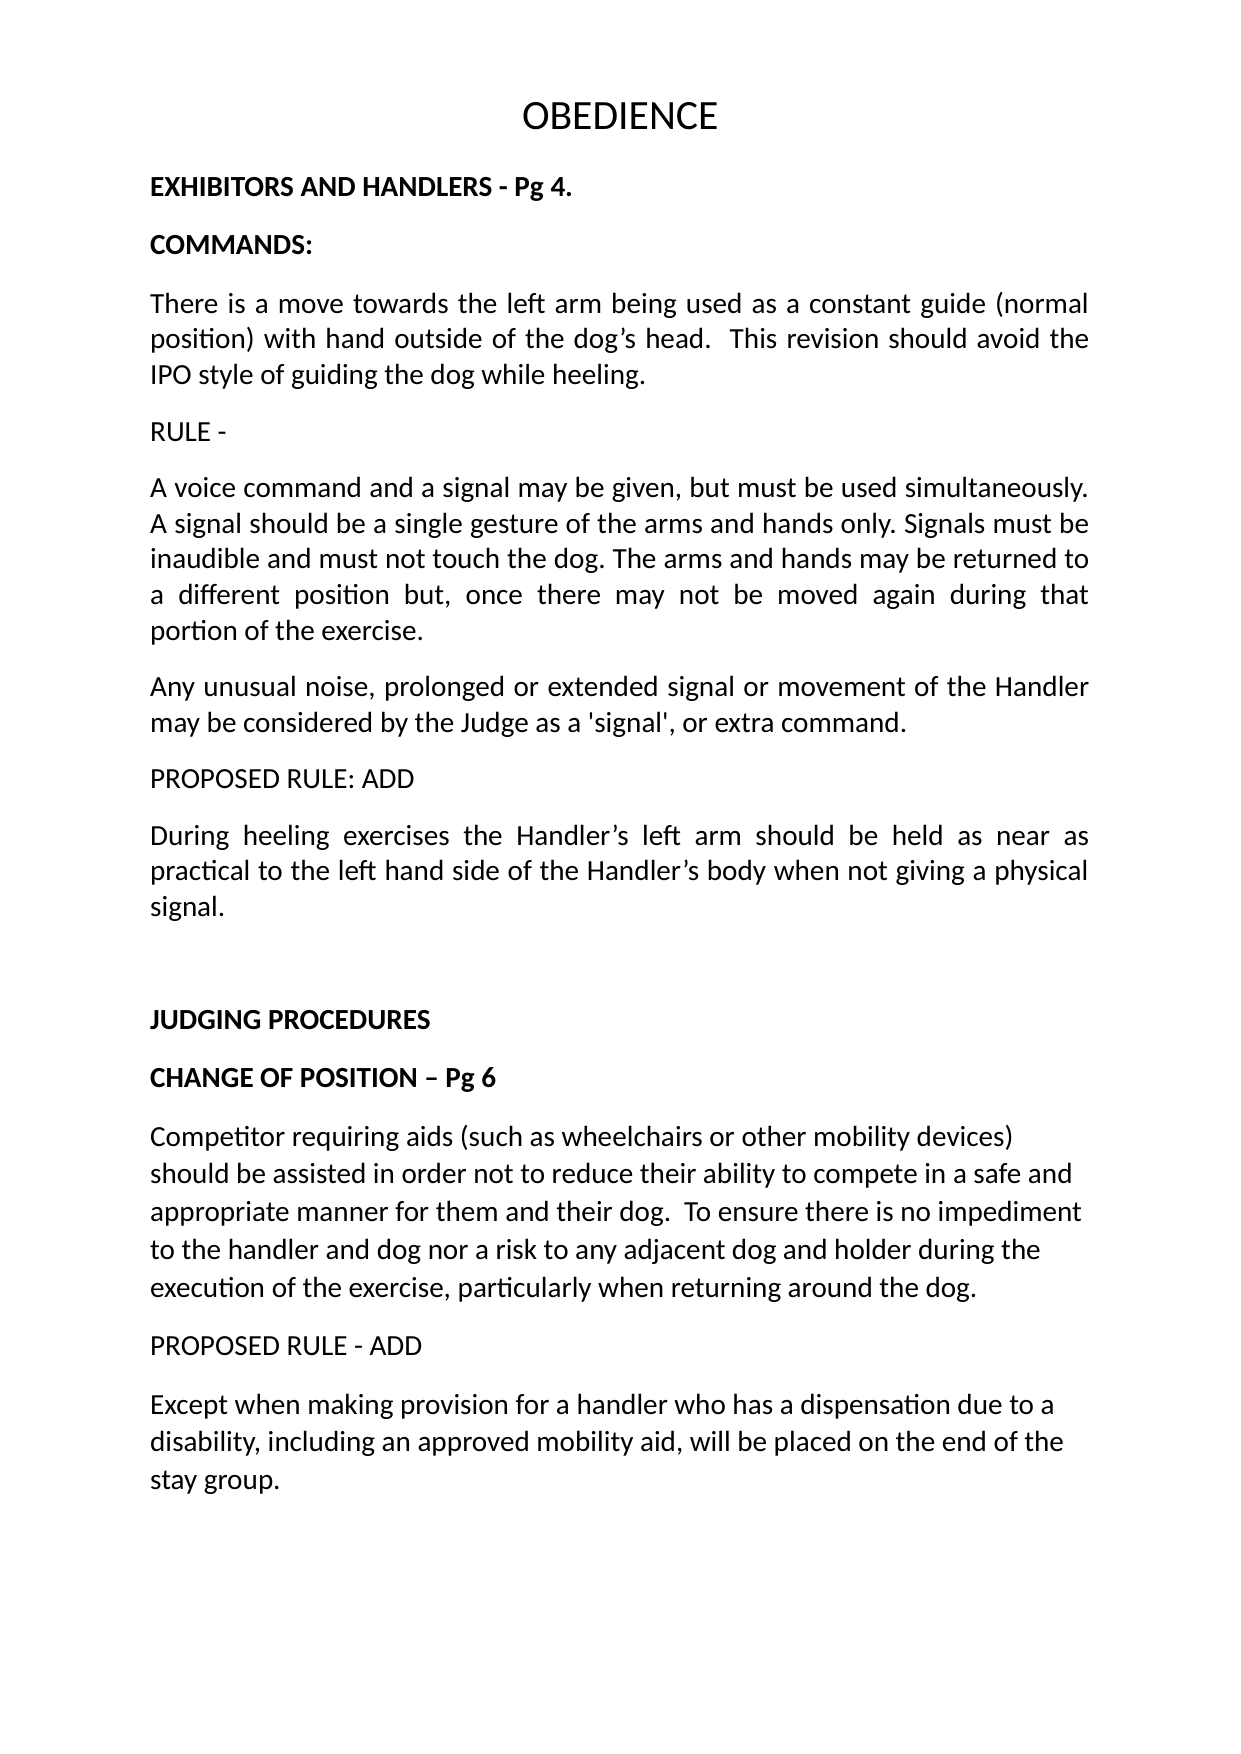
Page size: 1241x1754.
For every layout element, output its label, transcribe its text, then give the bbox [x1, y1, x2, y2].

text There is a move towards the left arm being used as a constant guide (normal position) with hand outside of the dog’s head. This revision should avoid the IPO style of guiding the dog while heeling. [150, 285, 1090, 392]
text During heeling exercises the Handler’s left arm should be held as near as practical to the left hand side of the Handler’s body when not giving a physical signal. [150, 817, 1090, 923]
text Any unusual noise, prolonged or extended signal or movement of the Handler may be considered by the Judge as a 'signal', or extra command. [150, 668, 1090, 739]
text Competitor requiring aids (such as wheelchairs or other mobility devices) should be assisted in order not to reduce their ability to compete in a safe and appropriate manner for them and their dog. To ensure there is no impediment to the handler and dog nor a risk to any adjacent dog and holder during the execution of the exercise, particularly when returning around the dog. [150, 1118, 1090, 1304]
text Except when making provision for a handler who has a dispensation due to a disability, including an approved mobility aid, will be placed on the end of the stay group. [150, 1386, 1090, 1497]
text A voice command and a signal may be given, but must be used simultaneously. A signal should be a single gesture of the arms and hands only. Signals must be inaudible and must not touch the dog. The arms and hands may be returned to a different position but, once there may not be moved again during that portion of the exercise. [150, 469, 1090, 647]
text CHANGE OF POSITION – Pg 6 [150, 1059, 1090, 1095]
text COMMANDS: [150, 226, 1090, 262]
text PROPOSED RULE - ADD [150, 1327, 1090, 1363]
text JUDGING PROCEDURES [150, 1001, 1090, 1036]
text OBEDIENCE [150, 89, 1090, 139]
text PROPOSED RULE: ADD [150, 760, 1090, 796]
text EXHIBITORS AND HANDLERS - Pg 4. [150, 168, 1090, 203]
text RULE - [150, 413, 1090, 448]
